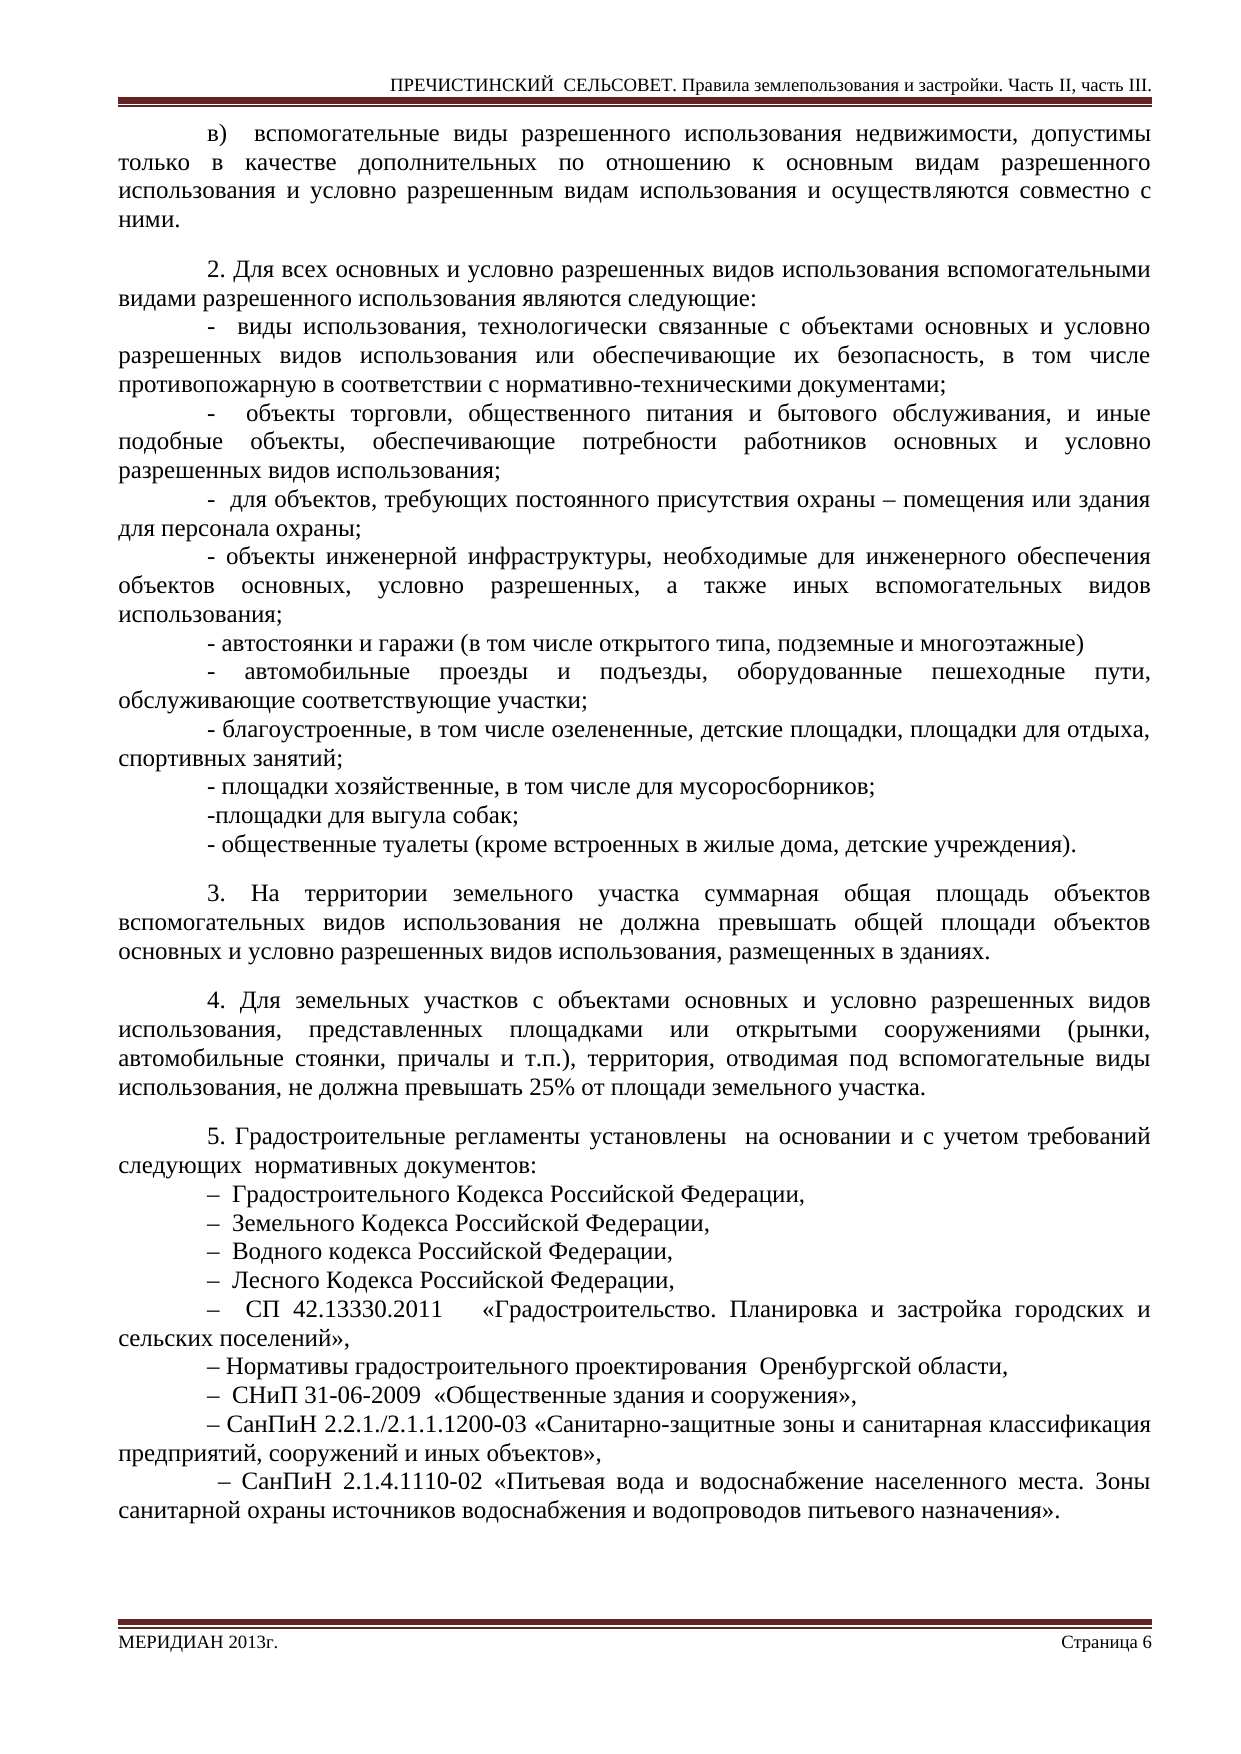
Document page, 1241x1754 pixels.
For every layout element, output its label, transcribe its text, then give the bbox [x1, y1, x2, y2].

text - виды использования, технологически связанные с объектами основных и условно разрешенных видов использования или обеспечивающие их безопасность, в том числе противопожарную в соответствии с нормативно-техническими документами; [118, 311, 1152, 398]
text - благоустроенные, в том числе озелененные, детские площадки, площадки для отдыха, спортивных занятий; [118, 714, 1152, 771]
text - объекты торговли, общественного питания и бытового обслуживания, и иные подобные объекты, обеспечивающие потребности работников основных и условно разрешенных видов использования; [118, 398, 1152, 484]
text – Водного кодекса Российской Федерации, [118, 1236, 1152, 1265]
text – СанПиН 2.1.4.1110-02 «Питьевая вода и водоснабжение населенного места. Зоны санитарной охраны источников водоснабжения и водопроводов питьевого назначения». [118, 1466, 1152, 1524]
text - общественные туалеты (кроме встроенных в жилые дома, детские учреждения). [118, 829, 1152, 858]
text – Земельного Кодекса Российской Федерации, [118, 1208, 1152, 1236]
text - для объектов, требующих постоянного присутствия охраны – помещения или здания для персонала охраны; [118, 484, 1152, 541]
text - площадки хозяйственные, в том числе для мусоросборников; [118, 771, 1152, 800]
text - автостоянки и гаражи (в том числе открытого типа, подземные и многоэтажные) [118, 628, 1152, 656]
text – СанПиН 2.2.1./2.1.1.1200-03 «Санитарно-защитные зоны и санитарная классификация предприятий, сооружений и иных объектов», [118, 1409, 1152, 1466]
text – Лесного Кодекса Российской Федерации, [118, 1265, 1152, 1294]
text – Градостроительного Кодекса Российской Федерации, [118, 1179, 1152, 1208]
text – Нормативы градостроительного проектирования Оренбургской области, [118, 1351, 1152, 1380]
text 4. Для земельных участков с объектами основных и условно разрешенных видов использования, представленных площадками или открытыми сооружениями (рынки, автомобильные стоянки, причалы и т.п.), территория, отводимая под вспомогательные виды использования, не должна превышать 25% от площади земельного участка. [118, 986, 1152, 1101]
text - объекты инженерной инфраструктуры, необходимые для инженерного обеспечения объектов основных, условно разрешенных, а также иных вспомогательных видов использования; [118, 541, 1152, 628]
text 5. Градостроительные регламенты установлены на основании и с учетом требований следующих нормативных документов: [118, 1121, 1152, 1179]
text – СП 42.13330.2011 «Градостроительство. Планировка и застройка городских и сельских поселений», [118, 1294, 1152, 1351]
text 3. На территории земельного участка суммарная общая площадь объектов вспомогательных видов использования не должна превышать общей площади объектов основных и условно разрешенных видов использования, размещенных в зданиях. [118, 878, 1152, 965]
text - автомобильные проезды и подъезды, оборудованные пешеходные пути, обслуживающие соответствующие участки; [118, 656, 1152, 714]
text в) вспомогательные виды разрешенного использования недвижимости, допустимы только в качестве дополнительных по отношению к основным видам разрешенного использования и условно разрешенным видам использования и осуществляются совместно с ними. [118, 118, 1152, 233]
text -площадки для выгула собак; [118, 800, 1152, 829]
text 2. Для всех основных и условно разрешенных видов использования вспомогательными видами разрешенного использования являются следующие: [118, 254, 1152, 311]
text – СНиП 31-06-2009 «Общественные здания и сооружения», [118, 1380, 1152, 1409]
